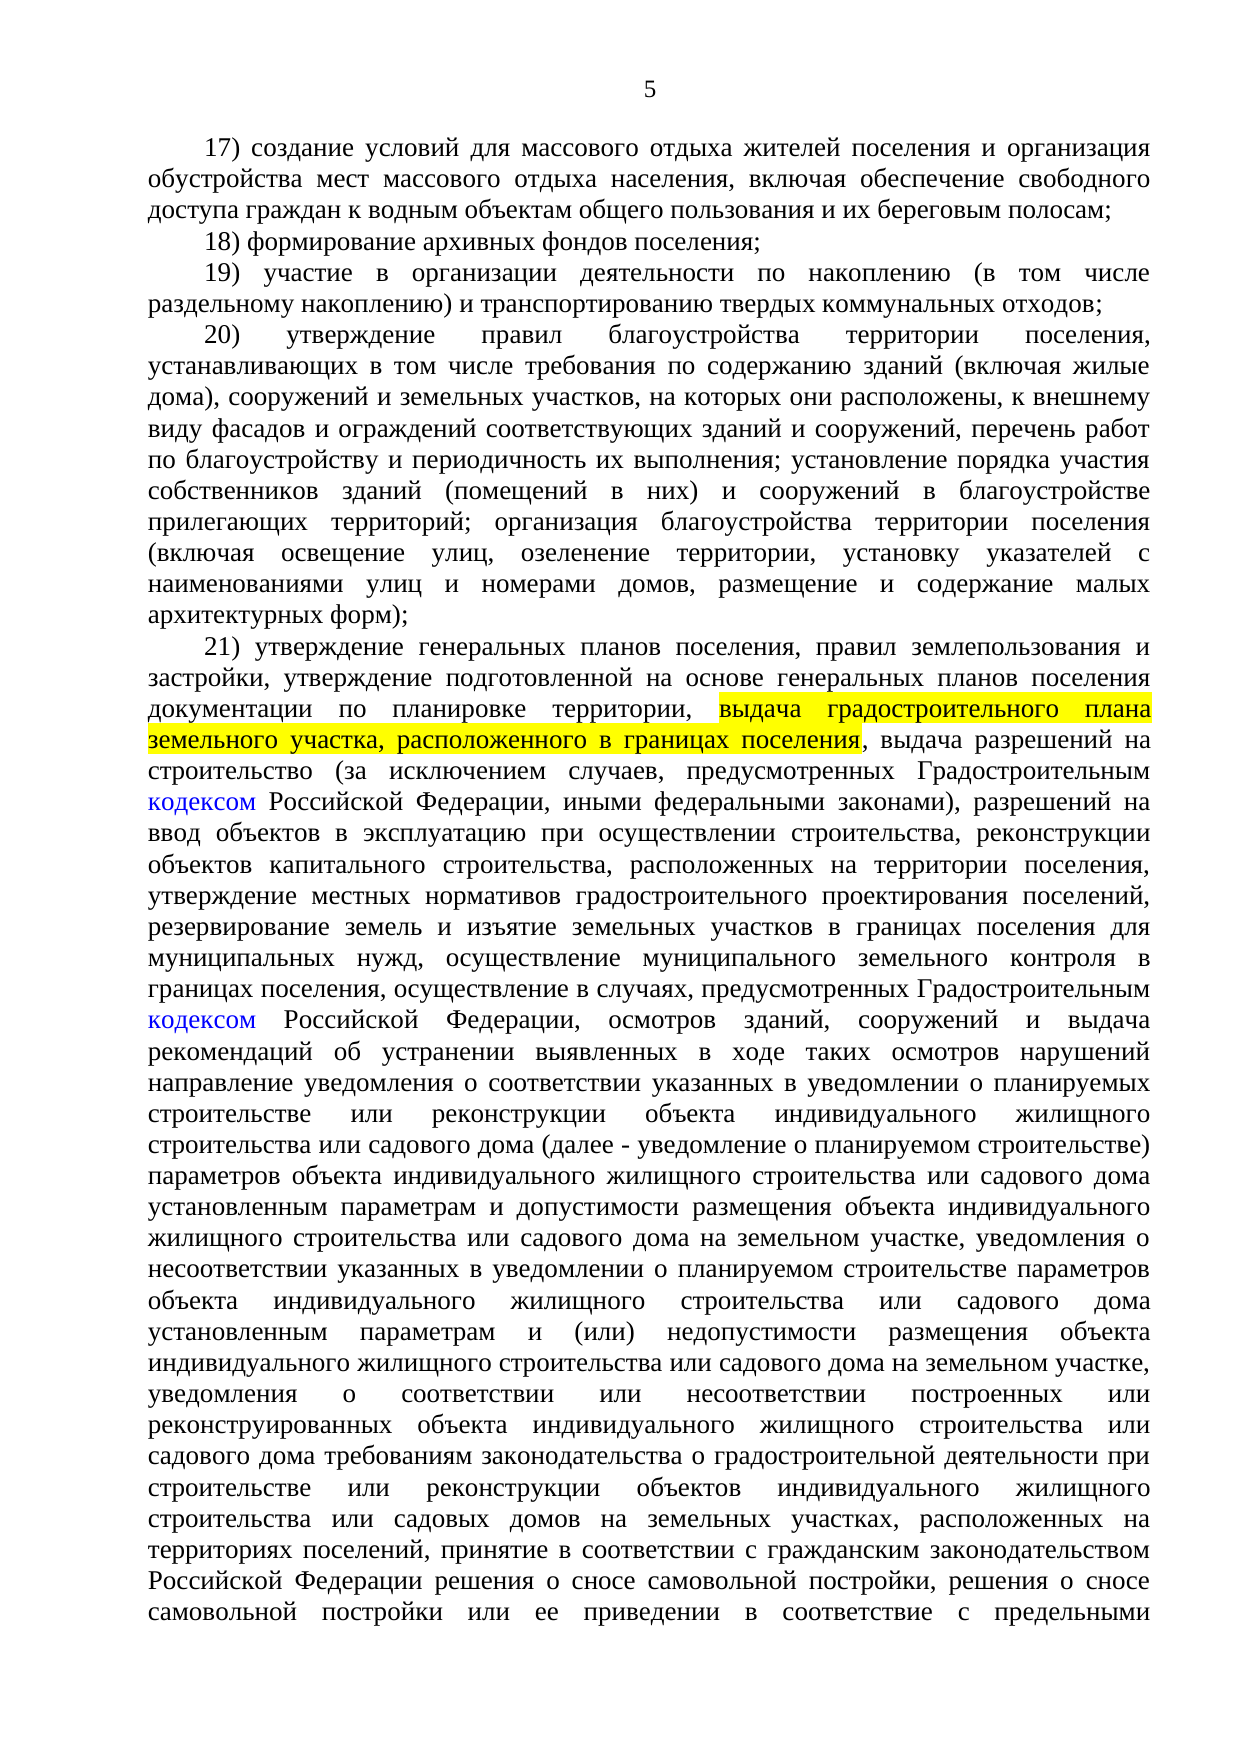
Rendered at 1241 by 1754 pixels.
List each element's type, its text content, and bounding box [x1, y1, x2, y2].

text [148, 723, 1152, 1626]
text 17) создание условий для массового отдыха жителей поселения и организация обустройства мест массового отдыха населения, включая обеспечение свободного доступа граждан к водным объектам общего пользования и их береговым полосам; [148, 131, 1152, 225]
text 19) участие в организации деятельности по накоплению (в том числе раздельному накоплению) и транспортированию твердых коммунальных отходов; [148, 256, 1152, 318]
text 20) утверждение правил благоустройства территории поселения, устанавливающих в том числе требования по содержанию зданий (включая жилые дома), сооружений и земельных участков, на которых они расположены, к внешнему виду фасадов и ограждений соответствующих зданий и сооружений, перечень работ по благоустройству и периодичность их выполнения; установление порядка участия собственников зданий (помещений в них) и сооружений в благоустройстве прилегающих территорий; организация благоустройства территории поселения (включая освещение улиц, озеленение территории, установку указателей с наименованиями улиц и номерами домов, размещение и содержание малых архитектурных форм); [148, 318, 1152, 630]
text 18) формирование архивных фондов поселения; [148, 225, 1152, 256]
